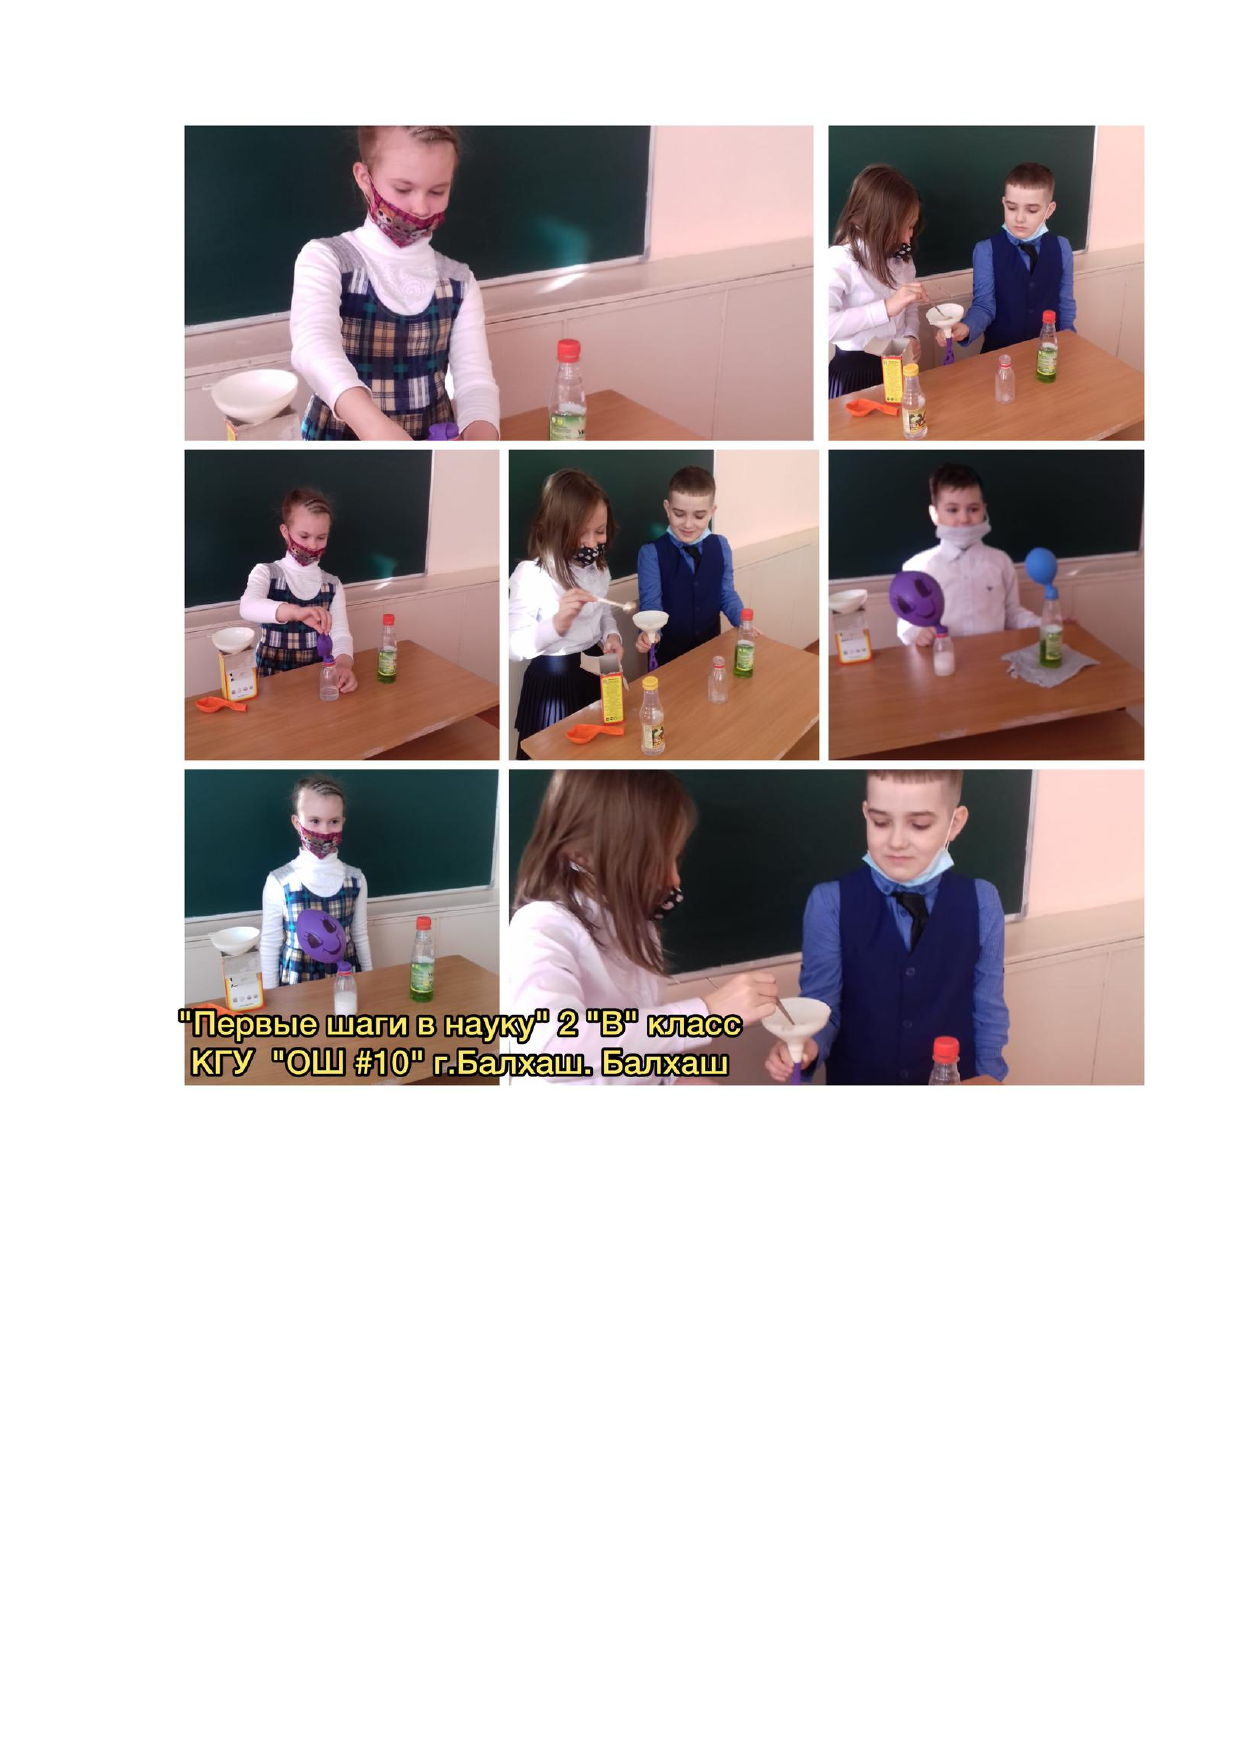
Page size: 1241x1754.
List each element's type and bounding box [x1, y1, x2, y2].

picture [177, 118, 1151, 1092]
